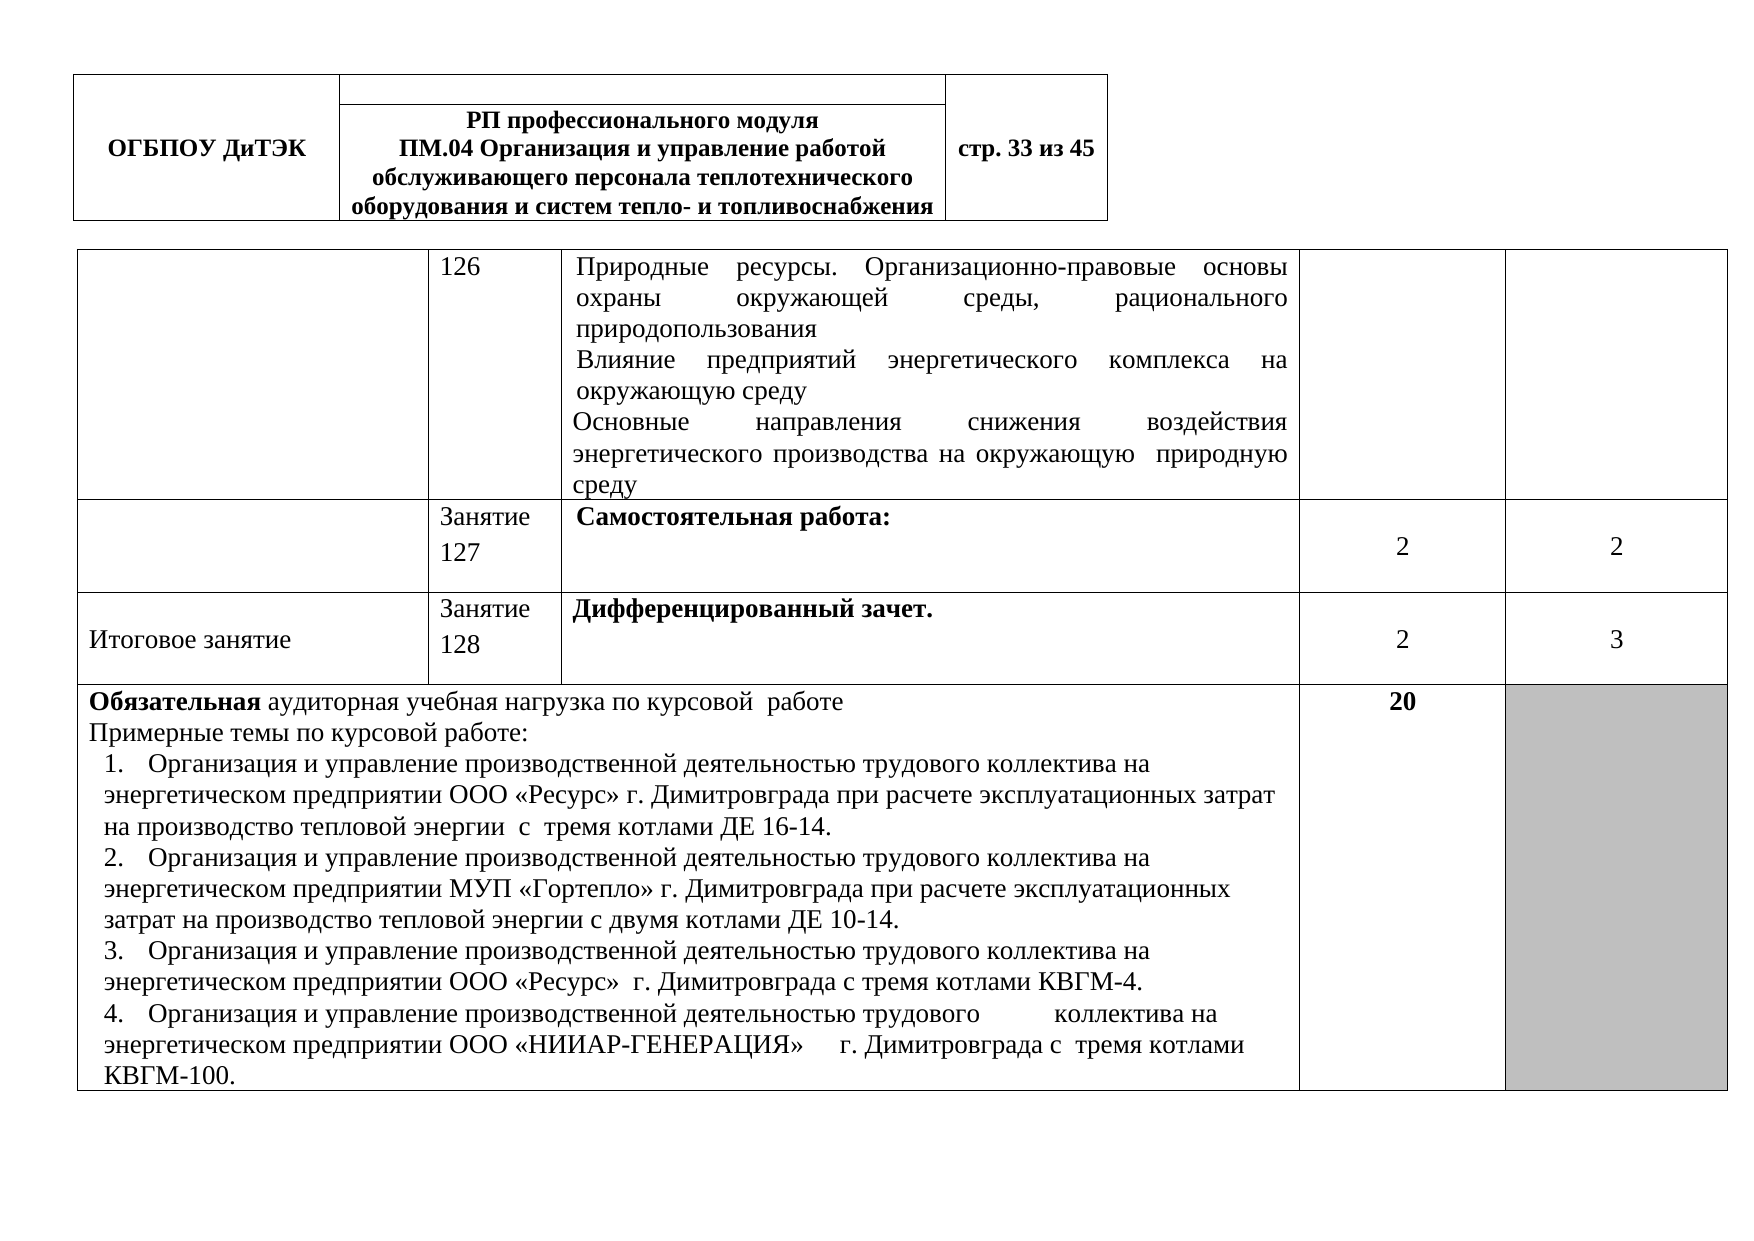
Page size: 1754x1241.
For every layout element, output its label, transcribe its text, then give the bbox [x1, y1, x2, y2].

table_cell 2 [1300, 250, 1505, 499]
table_cell 3 [1506, 593, 1727, 684]
table_cell 2 [1300, 500, 1505, 592]
table_cell Итоговое занятие [78, 593, 428, 684]
table_cell Занятие 127 [429, 500, 561, 592]
table_cell Обязательная аудиторная учебная нагрузка по курсовой работе Примерные темы по курсовой работе: Организация и управление производственной деятельностью трудового коллектива на энергетическом предприятии ООО «Ресурс» г. Димитровграда при расчете эксплуатационных затрат на производство тепловой энергии с тремя котлами ДЕ 16-14. Организация и управление производственной деятельностью трудового коллектива на энергетическом предприятии МУП «Гортепло» г. Димитровграда при расчете эксплуатационных затрат на производство тепловой энергии с двумя котлами ДЕ 10-14. Организация и управление производственной деятельностью трудового коллектива на энергетическом предприятии ООО «Ресурс» г. Димитровграда с тремя котлами КВГМ-4. Организация и управление производственной деятельностью трудового коллектива на энергетическом предприятии ООО «НИИАР-ГЕНЕРАЦИЯ» г. Димитровграда с тремя котлами КВГМ-100. [78, 685, 1299, 1090]
table_cell 20 [1300, 685, 1505, 1090]
table_cell 3 [1506, 250, 1727, 499]
table_cell Занятие 128 [429, 593, 561, 684]
table_cell [78, 500, 428, 592]
table_cell [1506, 685, 1727, 1090]
table_cell Самостоятельная работа: [562, 500, 1299, 592]
table_cell 2 [1506, 500, 1727, 592]
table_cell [562, 250, 1299, 499]
table_cell Дифференцированный зачет. [562, 593, 1299, 684]
table_cell Занятие 126 [429, 250, 561, 499]
table_cell 2 [1300, 593, 1505, 684]
